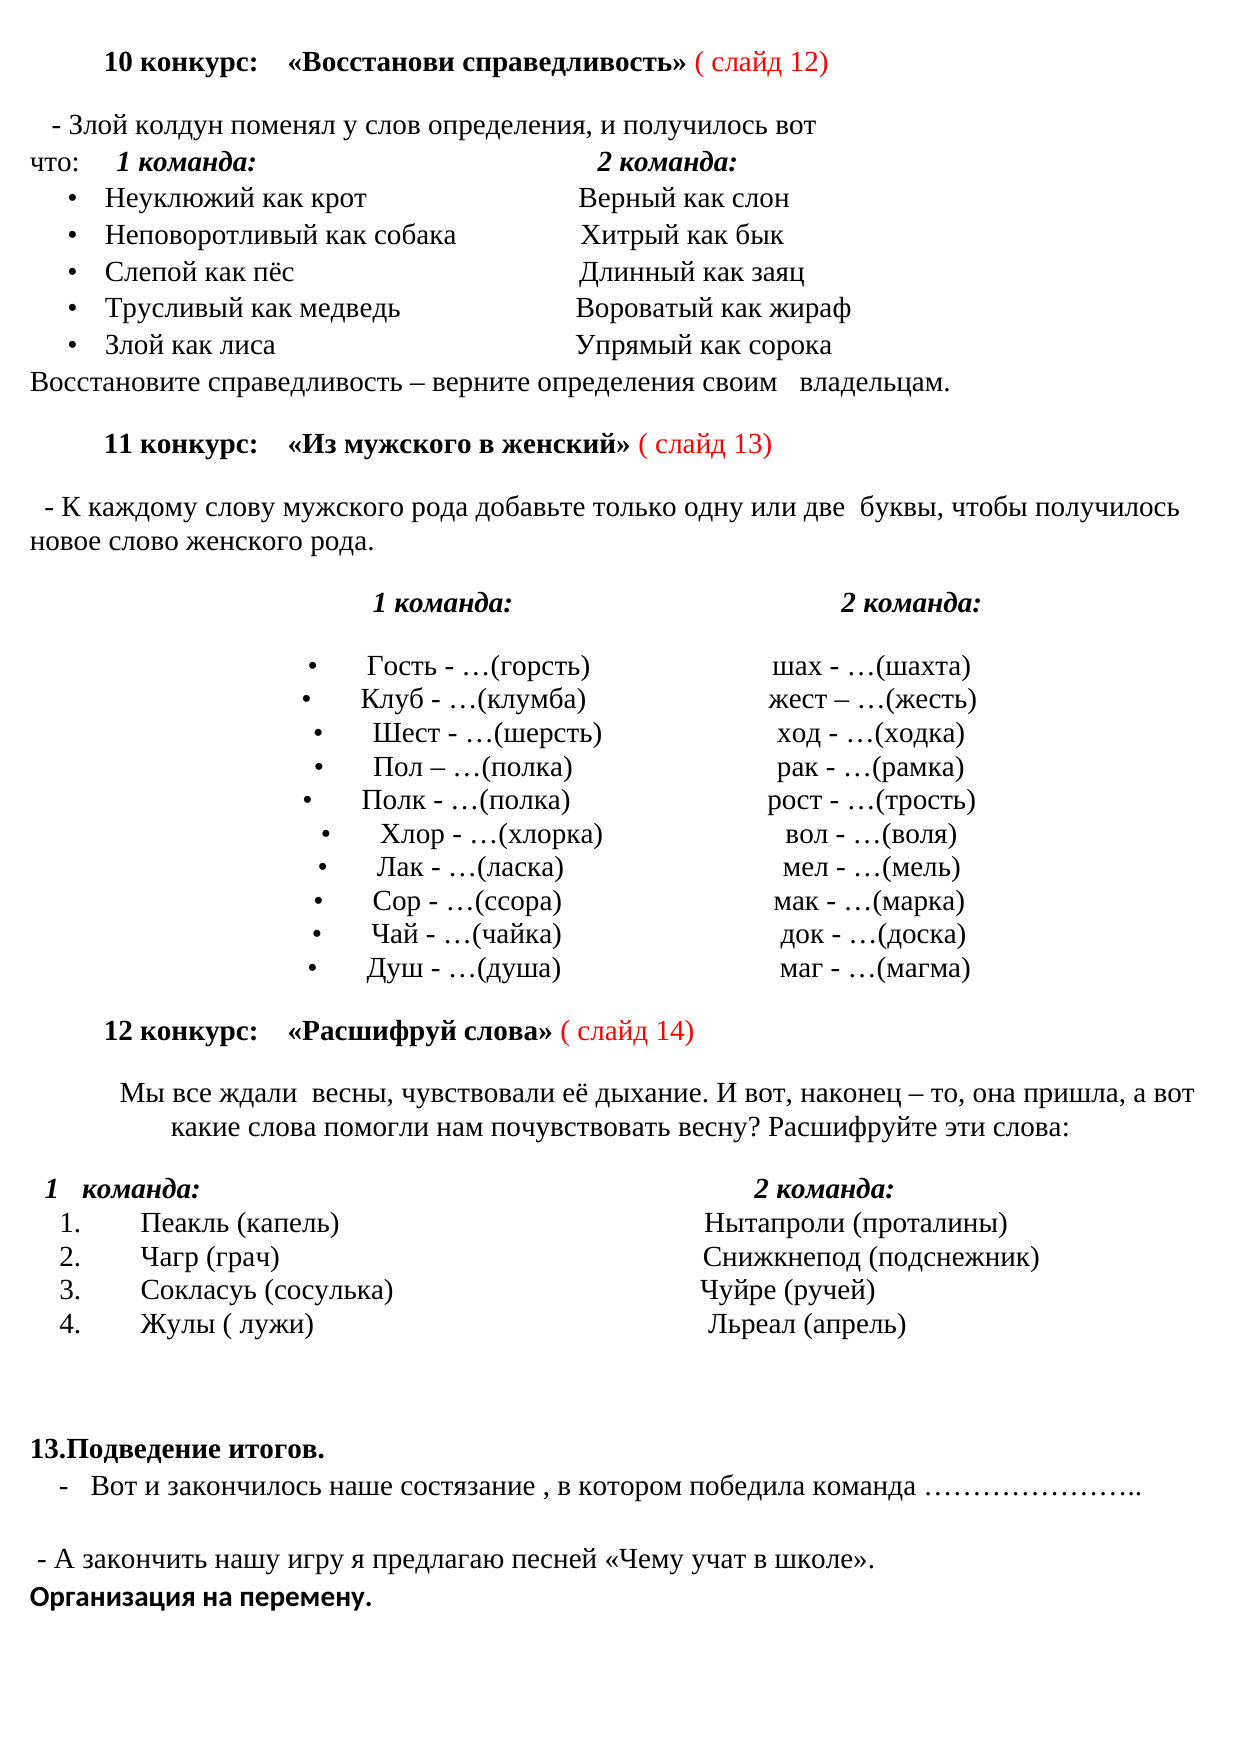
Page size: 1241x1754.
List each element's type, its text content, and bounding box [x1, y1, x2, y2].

list Лак - …(ласка) мел - …(мель) [67, 849, 1211, 883]
text что: 1 команда: 2 команда: [29, 144, 1211, 177]
list команда: 2 команда: [44, 1172, 1211, 1205]
list Полк - …(полка) рост - …(трость) [67, 782, 1211, 816]
list Трусливый как медведь Вороватый как жираф [67, 290, 1211, 324]
text Восстановите справедливость – верните определения своим владельцам. [29, 364, 1211, 397]
list Душ - …(душа) маг - …(магма) [67, 950, 1211, 983]
list Пол – …(полка) рак - …(рамка) [67, 749, 1211, 782]
list Слепой как пёс Длинный как заяц [67, 254, 1211, 287]
text - А закончить нашу игру я предлагаю песней «Чему учат в школе». [29, 1541, 1211, 1575]
list Гость - …(горсть) шах - …(шахта) [67, 648, 1211, 682]
list Пеакль (капель) Нытапроли (проталины) [59, 1205, 1211, 1239]
list Сокласуь (сосулька) Чуйре (ручей) [59, 1272, 1211, 1306]
text Организация на перемену. [29, 1578, 1211, 1613]
list Неповоротливый как собака Хитрый как бык [67, 217, 1211, 251]
text 1 команда: 2 команда: [29, 585, 1211, 619]
list Сор - …(ссора) мак - …(марка) [67, 883, 1211, 916]
list Шест - …(шерсть) ход - …(ходка) [67, 715, 1211, 749]
list Чай - …(чайка) док - …(доска) [67, 916, 1211, 950]
text 13.Подведение итогов. [29, 1431, 1211, 1465]
list Злой как лиса Упрямый как сорока [67, 327, 1211, 361]
text - К каждому слову мужского рода добавьте только одну или две буквы, чтобы получилось новое слово женского рода. [29, 489, 1211, 556]
list Хлор - …(хлорка) вол - …(воля) [67, 816, 1211, 849]
text Мы все ждали весны, чувствовали её дыхание. И вот, наконец – то, она пришла, а вот какие слова помогли нам почувствовать весну? Расшифруйте эти слова: [29, 1075, 1211, 1142]
list Чагр (грач) Снижкнепод (подснежник) [59, 1239, 1211, 1272]
text 10 конкурс: «Восстанови справедливость» ( слайд 12) [29, 44, 1211, 78]
list Клуб - …(клумба) жест – …(жесть) [67, 682, 1211, 715]
text 12 конкурс: «Расшифруй слова» ( слайд 14) [29, 1013, 1211, 1046]
text - Злой колдун поменял у слов определения, и получилось вот [29, 107, 1211, 141]
text 11 конкурс: «Из мужского в женский» ( слайд 13) [29, 426, 1211, 460]
text - Вот и закончилось наше состязание , в котором победила команда ………………….. [29, 1468, 1211, 1501]
list Жулы ( лужи) Льреал (апрель) [59, 1306, 1211, 1339]
list Неуклюжий как крот Верный как слон [67, 180, 1211, 214]
